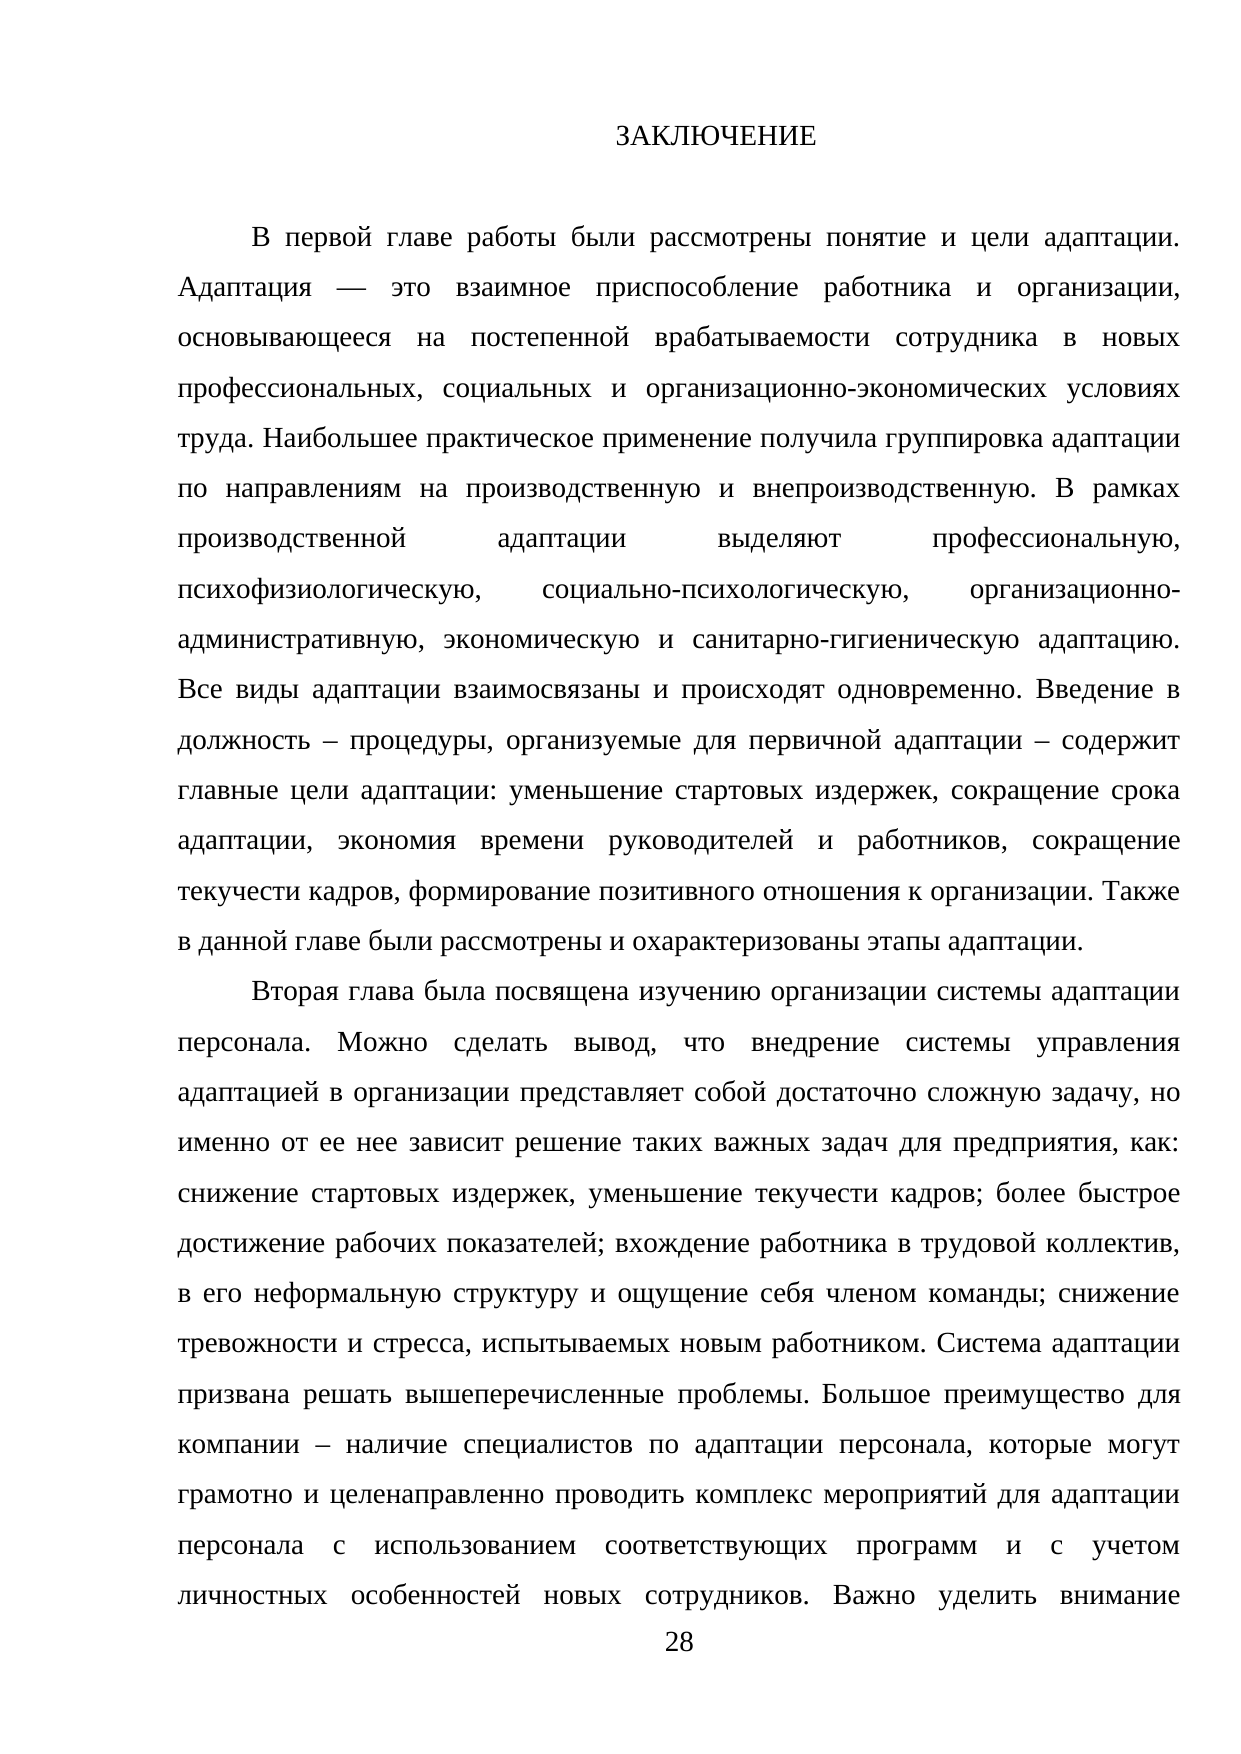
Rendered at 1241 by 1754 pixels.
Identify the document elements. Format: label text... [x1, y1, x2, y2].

text В первой главе работы были рассмотрены понятие и цели адаптации. Адаптация — это взаимное приспособление работника и организации, основывающееся на постепенной врабатываемости сотрудника в новых профессиональных, социальных и организационно-экономических условиях труда. Наибольшее практическое применение получила группировка адаптации по направлениям на производственную и внепроизводственную. В рамках производственной адаптации выделяют профессиональную, психофизиологическую, социально-психологическую, организационно-административную, экономическую и санитарно-гигиеническую адаптацию. Все виды адаптации взаимосвязаны и происходят одновременно. Введение в должность – процедуры, организуемые для первичной адаптации – содержит главные цели адаптации: уменьшение стартовых издержек, сокращение срока адаптации, экономия времени руководителей и работников, сокращение текучести кадров, формирование позитивного отношения к организации. Также в данной главе были рассмотрены и охарактеризованы этапы адаптации. [177, 219, 1181, 957]
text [177, 973, 1181, 1611]
text ЗАКЛЮЧЕНИЕ [177, 118, 1181, 152]
